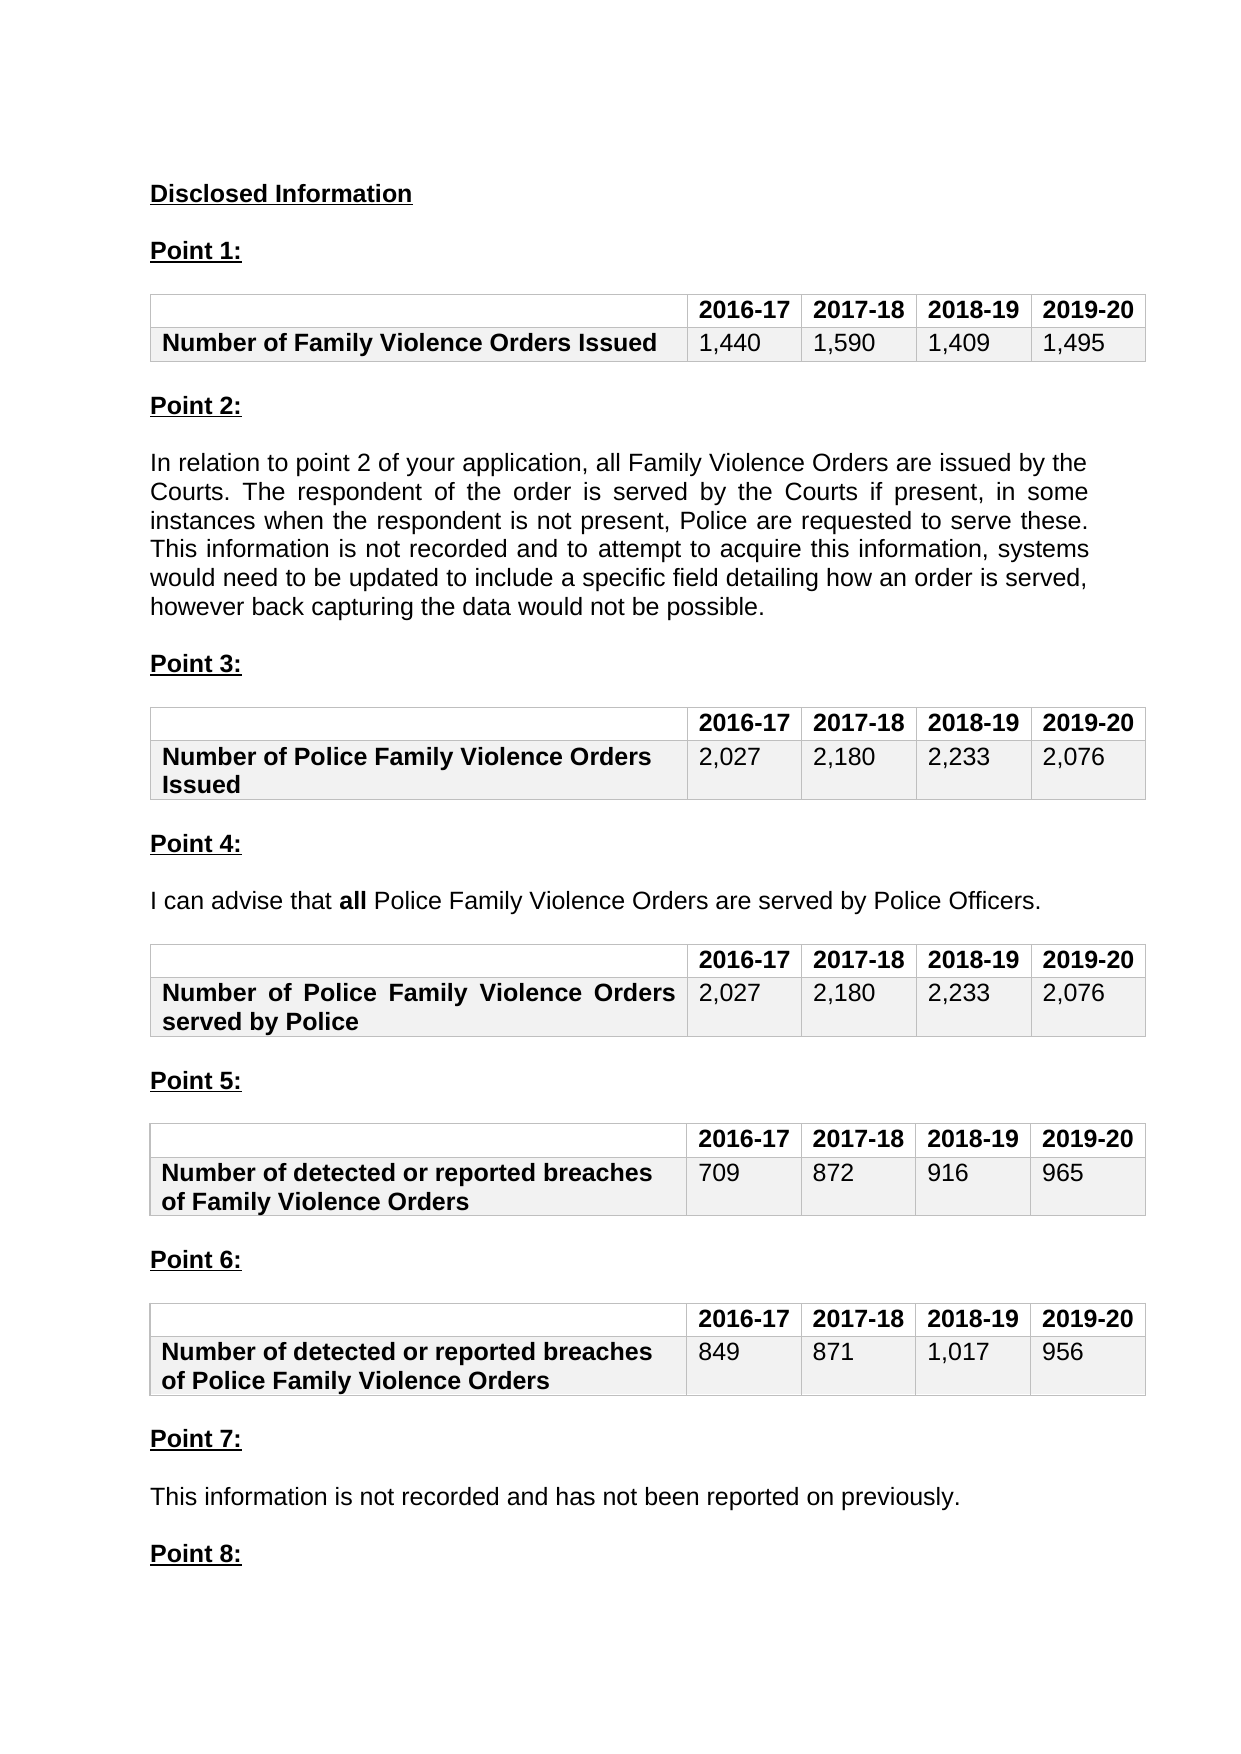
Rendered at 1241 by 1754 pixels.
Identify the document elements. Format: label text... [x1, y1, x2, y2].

table_header 2019-20 [1032, 945, 1145, 977]
text In relation to point 2 of your application, all Family Violence Orders are issued by the Courts. The respondent of the order is served by the Courts if present, in some instances when the respondent is not present, Police are requested to serve these. This information is not recorded and to attempt to acquire this information, systems would need to be updated to include a specific field detailing how an order is served, however back capturing the data would not be possible. [150, 448, 1090, 621]
table_cell 2,180 [802, 741, 916, 799]
table_header 2017-18 [802, 295, 916, 327]
text This information is not recorded and has not been reported on previously. [150, 1482, 1090, 1511]
table_cell 956 [1031, 1337, 1145, 1394]
table_cell 709 [687, 1158, 801, 1215]
text Point 6: [150, 1245, 1090, 1274]
table_cell Number of Police Family Violence Orders served by Police [151, 978, 687, 1036]
table_header 2017-18 [802, 1304, 915, 1336]
table_cell 871 [802, 1337, 915, 1394]
table_cell Number of detected or reported breaches of Police Family Violence Orders [151, 1337, 686, 1394]
table_header 2019-20 [1031, 1304, 1145, 1336]
table_header 2019-20 [1031, 1124, 1145, 1157]
table_cell 2,076 [1032, 741, 1145, 799]
text I can advise that all Police Family Violence Orders are served by Police Officers. [150, 886, 1090, 915]
table_header [151, 708, 687, 740]
table_cell 1,440 [688, 328, 801, 361]
table_header 2017-18 [802, 945, 916, 977]
table_cell 1,495 [1032, 328, 1145, 361]
table_cell 965 [1031, 1158, 1145, 1215]
table_cell 1,590 [802, 328, 916, 361]
table_header 2019-20 [1032, 295, 1145, 327]
table_cell 916 [916, 1158, 1030, 1215]
table_header 2017-18 [802, 708, 916, 740]
table_cell 2,233 [917, 978, 1031, 1036]
table_cell Number of detected or reported breaches of Family Violence Orders [151, 1158, 686, 1215]
table_header 2018-19 [917, 945, 1031, 977]
table_cell Number of Police Family Violence Orders Issued [151, 741, 687, 799]
table_cell 849 [687, 1337, 801, 1394]
table_header [151, 945, 687, 977]
table_header [151, 1304, 686, 1336]
table_header 2018-19 [917, 295, 1031, 327]
table_header 2018-19 [916, 1304, 1030, 1336]
table_header 2017-18 [802, 1124, 915, 1157]
table_header 2016-17 [688, 295, 801, 327]
table_cell 2,076 [1032, 978, 1145, 1036]
text Point 3: [150, 649, 1090, 678]
text Point 1: [150, 236, 1090, 265]
text Point 7: [150, 1424, 1090, 1453]
text Point 4: [150, 829, 1090, 857]
table_header [151, 295, 687, 327]
table_header 2016-17 [687, 1124, 801, 1157]
table_header 2018-19 [916, 1124, 1030, 1157]
table_cell 1,409 [917, 328, 1031, 361]
table_header 2018-19 [917, 708, 1031, 740]
table_cell Number of Family Violence Orders Issued [151, 328, 687, 361]
table_cell 2,233 [917, 741, 1031, 799]
text Disclosed Information [150, 179, 1090, 207]
text Point 2: [150, 391, 1090, 419]
text Point 8: [150, 1539, 1090, 1568]
table_cell 2,027 [688, 978, 801, 1036]
table_header [151, 1124, 686, 1157]
table_cell 2,027 [688, 741, 801, 799]
table_header 2016-17 [688, 945, 801, 977]
table_cell 872 [802, 1158, 915, 1215]
table_header 2016-17 [687, 1304, 801, 1336]
table_header 2019-20 [1032, 708, 1145, 740]
table_cell 1,017 [916, 1337, 1030, 1394]
text Point 5: [150, 1066, 1090, 1094]
table_cell 2,180 [802, 978, 916, 1036]
table_header 2016-17 [688, 708, 801, 740]
